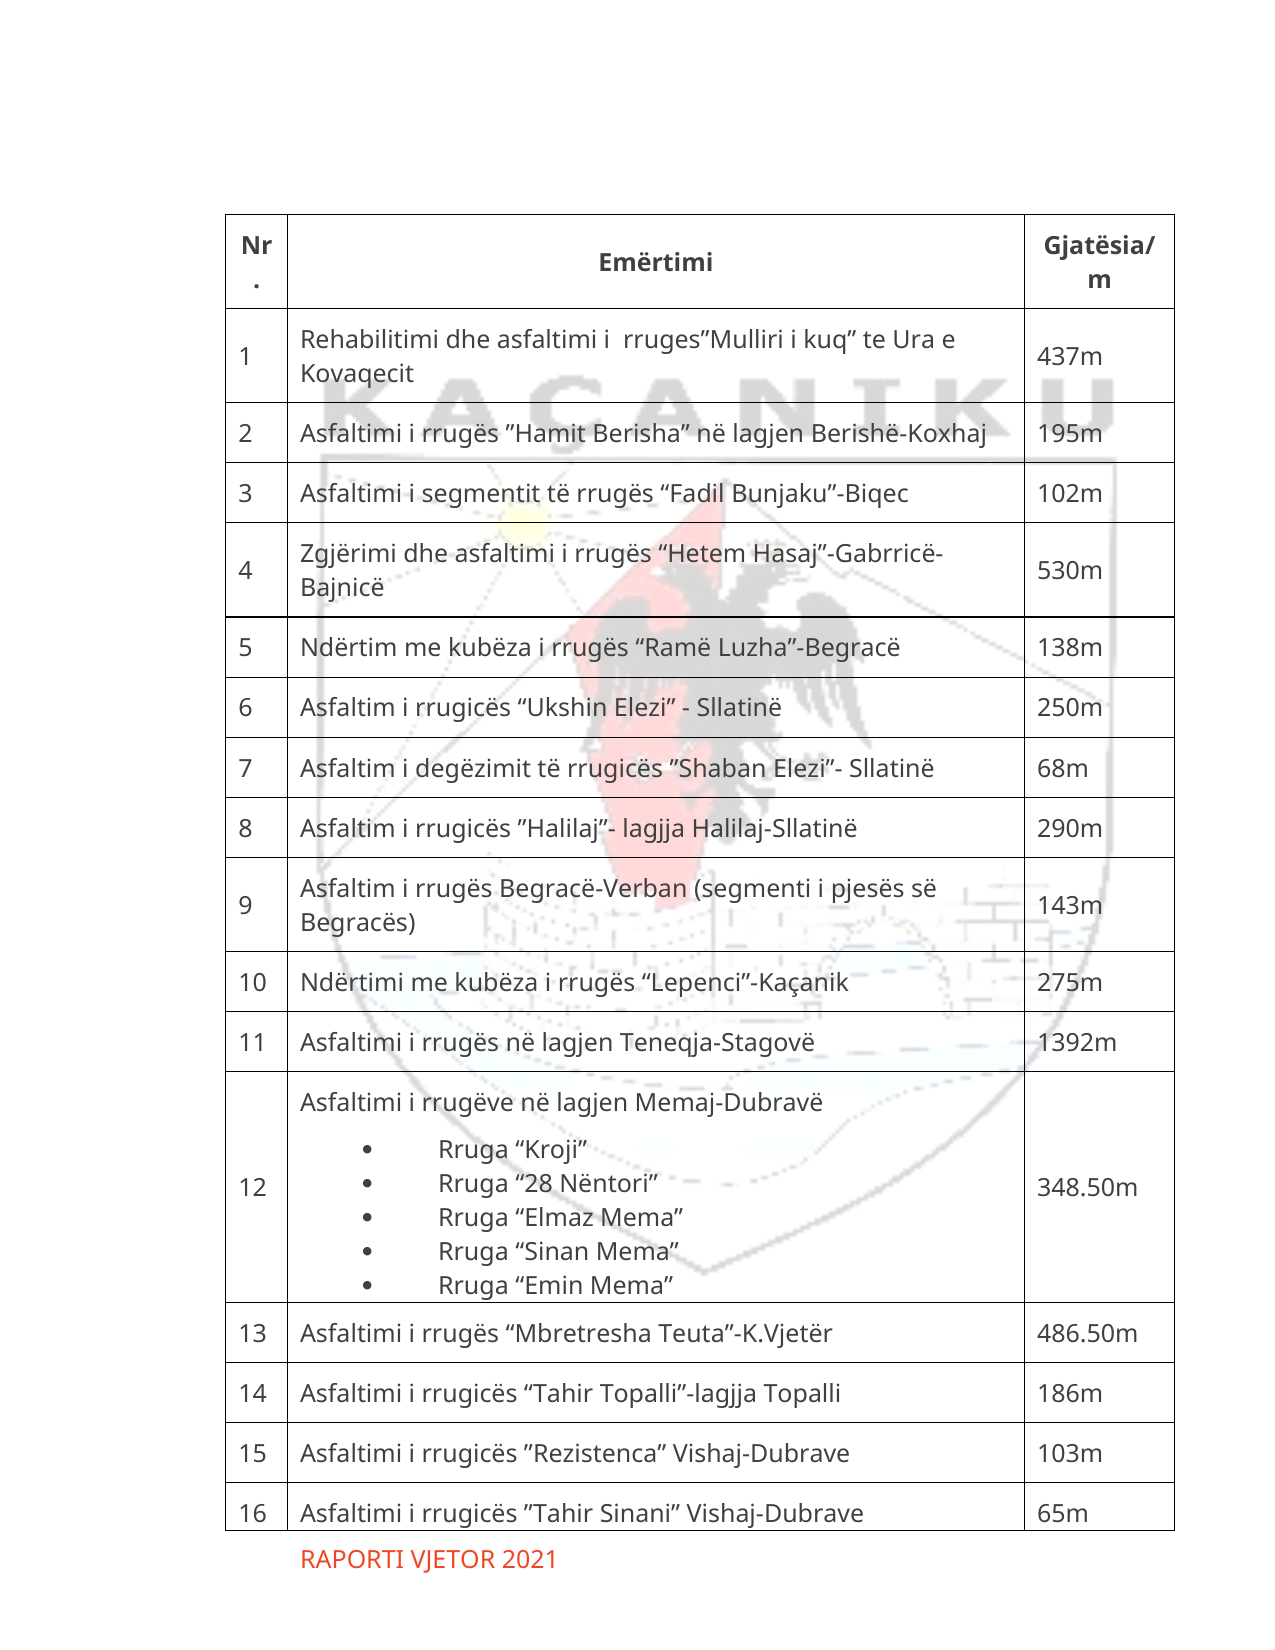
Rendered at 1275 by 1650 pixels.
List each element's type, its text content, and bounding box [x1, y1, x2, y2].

table_cell 68m [1025, 738, 1174, 797]
table_cell 3 [226, 463, 287, 522]
table_cell 10 [226, 952, 287, 1011]
table_cell Asfaltimi i rrugës “Mbretresha Teuta”-K.Vjetër [288, 1303, 1024, 1362]
table_cell 138m [1025, 618, 1174, 677]
table_cell 143m [1025, 858, 1174, 951]
table_cell 486.50m [1025, 1303, 1174, 1362]
table_cell 4 [226, 523, 287, 616]
table_cell 437m [1025, 309, 1174, 402]
table_header Nr. [226, 215, 287, 308]
table_cell Asfaltimi i rrugës në lagjen Teneqja-Stagovë [288, 1012, 1024, 1071]
table_cell Asfaltim i degëzimit të rrugicës ”Shaban Elezi”- Sllatinë [288, 738, 1024, 797]
table_header Emërtimi [288, 215, 1024, 308]
table_cell 250m [1025, 678, 1174, 737]
table_cell 195m [1025, 403, 1174, 462]
table_cell Asfaltimi i rrugëve në lagjen Memaj-Dubravë Rruga “Kroji” Rruga “28 Nëntori” Rruga “Elmaz Mema” Rruga “Sinan Mema” Rruga “Emin Mema” [288, 1072, 1024, 1302]
table_cell Zgjërimi dhe asfaltimi i rrugës “Hetem Hasaj”-Gabrricë-Bajnicë [288, 523, 1024, 616]
table_cell Asfaltimi i rrugicës “Tahir Topalli”-lagjja Topalli [288, 1363, 1024, 1422]
table_header Gjatësia/m [1025, 215, 1174, 308]
table_cell Asfaltimi i rrugicës ”Rezistenca” Vishaj-Dubrave [288, 1423, 1024, 1482]
table_cell Asfaltimi i segmentit të rrugës “Fadil Bunjaku”-Biqec [288, 463, 1024, 522]
table_cell 1392m [1025, 1012, 1174, 1071]
table_cell 290m [1025, 798, 1174, 857]
table_cell 2 [226, 403, 287, 462]
table_cell 65m [1025, 1483, 1174, 1529]
table_cell 15 [226, 1423, 287, 1482]
table_cell 11 [226, 1012, 287, 1071]
table_cell 14 [226, 1363, 287, 1422]
table_cell Asfaltim i rrugicës “Ukshin Elezi” - Sllatinë [288, 678, 1024, 737]
table_cell 12 [226, 1072, 287, 1302]
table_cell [288, 1483, 1024, 1529]
table_cell 8 [226, 798, 287, 857]
table_cell 186m [1025, 1363, 1174, 1422]
table_cell 6 [226, 678, 287, 737]
table_cell 7 [226, 738, 287, 797]
table_cell 102m [1025, 463, 1174, 522]
table_cell Asfaltim i rrugicës ”Halilaj”- lagjja Halilaj-Sllatinë [288, 798, 1024, 857]
table_cell 5 [226, 618, 287, 677]
table_cell 1 [226, 309, 287, 402]
table_cell 13 [226, 1303, 287, 1362]
table_cell 348.50m [1025, 1072, 1174, 1302]
table_cell 530m [1025, 523, 1174, 616]
table_cell Ndërtimi me kubëza i rrugës “Lepenci”-Kaçanik [288, 952, 1024, 1011]
table_cell Rehabilitimi dhe asfaltimi i rruges”Mulliri i kuq” te Ura e Kovaqecit [288, 309, 1024, 402]
table_cell 103m [1025, 1423, 1174, 1482]
table_cell 16 [226, 1483, 287, 1529]
table_cell 9 [226, 858, 287, 951]
table_cell Ndërtim me kubëza i rrugës “Ramë Luzha”-Begracë [288, 618, 1024, 677]
table_cell Asfaltimi i rrugës ”Hamit Berisha” në lagjen Berishë-Koxhaj [288, 403, 1024, 462]
table_cell 275m [1025, 952, 1174, 1011]
table_cell Asfaltim i rrugës Begracë-Verban (segmenti i pjesës së Begracës) [288, 858, 1024, 951]
